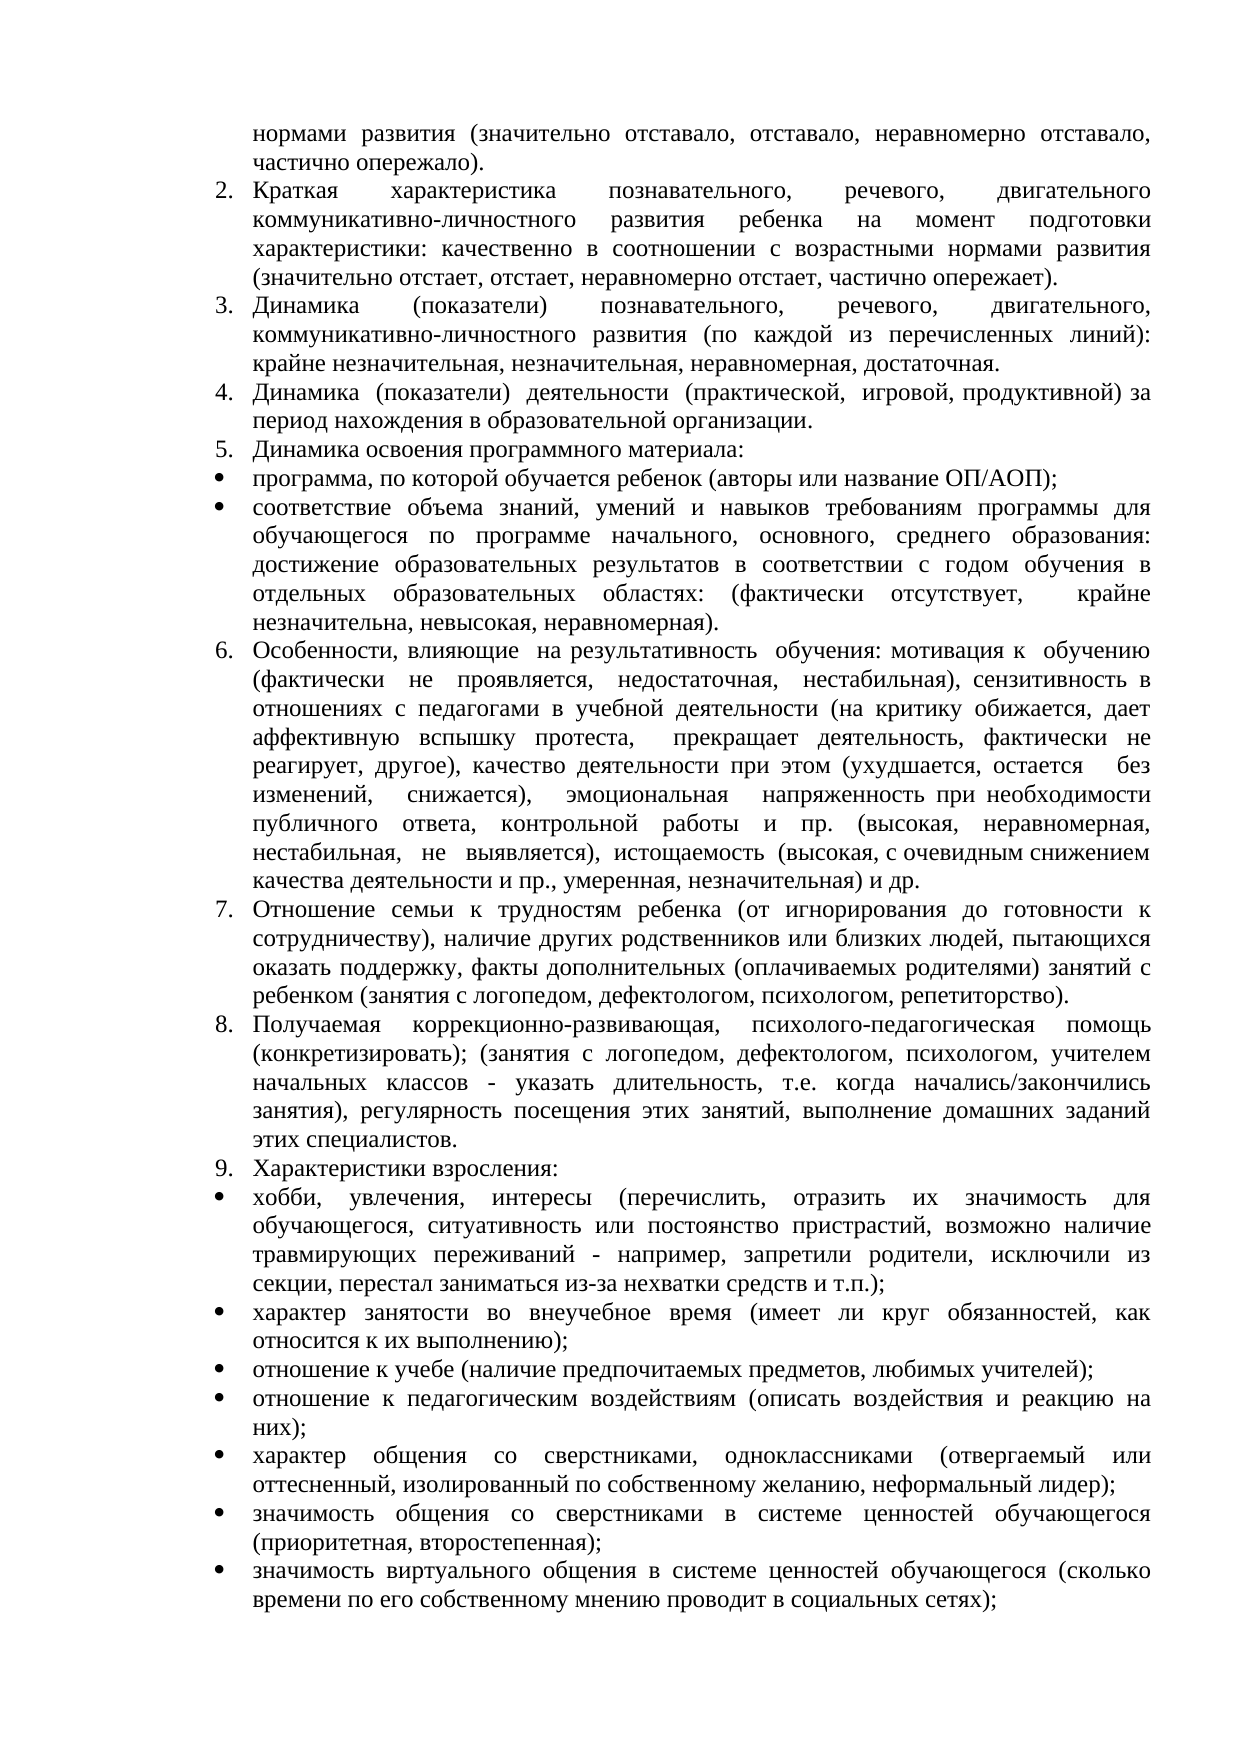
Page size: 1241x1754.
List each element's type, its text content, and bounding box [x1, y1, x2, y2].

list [215, 118, 1152, 176]
list Краткая характеристика познавательного, речевого, двигательного коммуникативно-личностного развития ребенка на момент подготовки характеристики: качественно в соотношении с возрастными нормами развития (значительно отстает, отстает, неравномерно отстает, частично опережает). [215, 176, 1152, 291]
list отношение к педагогическим воздействиям (описать воздействия и реакцию на них); [215, 1383, 1152, 1441]
list Характеристики взросления: [215, 1153, 1152, 1182]
list отношение к учебе (наличие предпочитаемых предметов, любимых учителей); [215, 1354, 1152, 1383]
list Получаемая коррекционно-развивающая, психолого-педагогическая помощь (конкретизировать); (занятия с логопедом, дефектологом, психологом, учителем начальных классов - указать длительность, т.е. когда начались/закончились занятия), регулярность посещения этих занятий, выполнение домашних заданий этих специалистов. [215, 1009, 1152, 1153]
list Особенности, влияющие на результативность обучения: мотивация к обучению (фактически не проявляется, недостаточная, нестабильная), сензитивность в отношениях с педагогами в учебной деятельности (на критику обижается, дает аффективную вспышку протеста, прекращает деятельность, фактически не реагирует, другое), качество деятельности при этом (ухудшается, остается без изменений, снижается), эмоциональная напряженность при необходимости публичного ответа, контрольной работы и пр. (высокая, неравномерная, нестабильная, не выявляется), истощаемость (высокая, с очевидным снижением качества деятельности и пр., умеренная, незначительная) и др. [215, 636, 1152, 894]
list характер занятости во внеучебное время (имеет ли круг обязанностей, как относится к их выполнению); [215, 1297, 1152, 1354]
list хобби, увлечения, интересы (перечислить, отразить их значимость для обучающегося, ситуативность или постоянство пристрастий, возможно наличие травмирующих переживаний - например, запретили родители, исключили из секции, перестал заниматься из-за нехватки средств и т.п.); [215, 1182, 1152, 1297]
list программа, по которой обучается ребенок (авторы или название ОП/АОП); [215, 463, 1152, 492]
list значимость виртуального общения в системе ценностей обучающегося (сколько времени по его собственному мнению проводит в социальных сетях); [215, 1556, 1152, 1613]
list значимость общения со сверстниками в системе ценностей обучающегося (приоритетная, второстепенная); [215, 1498, 1152, 1556]
list Динамика (показатели) познавательного, речевого, двигательного, коммуникативно-личностного развития (по каждой из перечисленных линий): крайне незначительная, незначительная, неравномерная, достаточная. [215, 291, 1152, 377]
list Динамика освоения программного материала: [215, 434, 1152, 463]
list Отношение семьи к трудностям ребенка (от игнорирования до готовности к сотрудничеству), наличие других родственников или близких людей, пытающихся оказать поддержку, факты дополнительных (оплачиваемых родителями) занятий с ребенком (занятия с логопедом, дефектологом, психологом, репетиторство). [215, 894, 1152, 1009]
list соответствие объема знаний, умений и навыков требованиям программы для обучающегося по программе начального, основного, среднего образования: достижение образовательных результатов в соответствии с годом обучения в отдельных образовательных областях: (фактически отсутствует, крайне незначительна, невысокая, неравномерная). [215, 492, 1152, 636]
list Динамика (показатели) деятельности (практической, игровой, продуктивной) за период нахождения в образовательной организации. [215, 377, 1152, 434]
list характер общения со сверстниками, одноклассниками (отвергаемый или оттесненный, изолированный по собственному желанию, неформальный лидер); [215, 1441, 1152, 1498]
